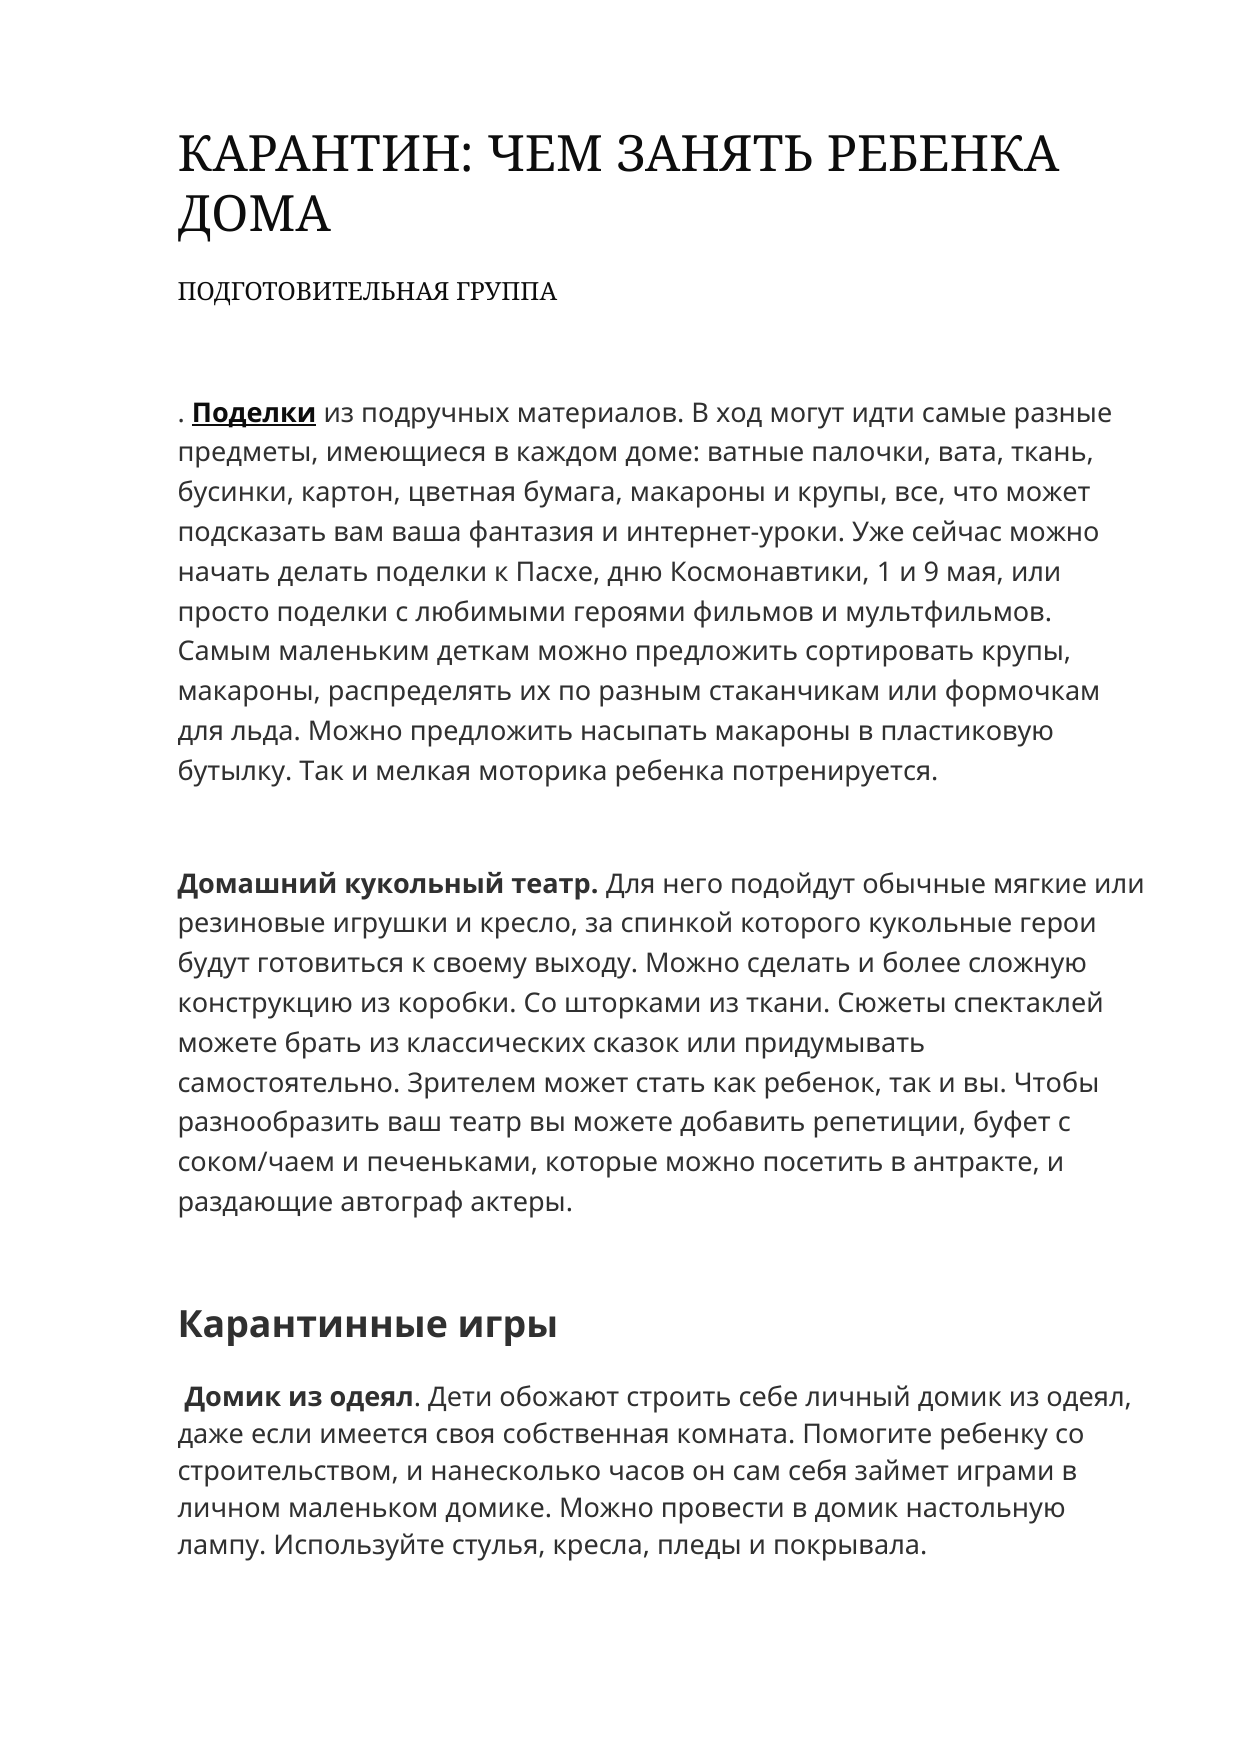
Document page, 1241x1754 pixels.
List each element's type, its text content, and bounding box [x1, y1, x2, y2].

text . Поделки из подручных материалов. В ход могут идти самые разные предметы, имеющиеся в каждом доме: ватные палочки, вата, ткань, бусинки, картон, цветная бумага, макароны и крупы, все, что может подсказать вам ваша фантазия и интернет-уроки. Уже сейчас можно начать делать поделки к Пасхе, дню Космонавтики, 1 и 9 мая, или просто поделки с любимыми героями фильмов и мультфильмов. Самым маленьким деткам можно предложить сортировать крупы, макароны, распределять их по разным стаканчикам или формочкам для льда. Можно предложить насыпать макароны в пластиковую бутылку. Так и мелкая моторика ребенка потренируется. [177, 393, 1152, 788]
text Карантинные игры [177, 1297, 1152, 1348]
text Домик из одеял. Дети обожают строить себе личный домик из одеял, даже если имеется своя собственная комната. Помогите ребенку со строительством, и нанесколько часов он сам себя займет играми в личном маленьком домике. Можно провести в домик настольную лампу. Используйте стулья, кресла, пледы и покрывала. [177, 1378, 1152, 1562]
text Домашний кукольный театр. Для него подойдут обычные мягкие или резиновые игрушки и кресло, за спинкой которого кукольные герои будут готовиться к своему выходу. Можно сделать и более сложную конструкцию из коробки. Со шторками из ткани. Сюжеты спектаклей можете брать из классических сказок или придумывать самостоятельно. Зрителем может стать как ребенок, так и вы. Чтобы разнообразить ваш театр вы можете добавить репетиции, буфет с соком/чаем и печеньками, которые можно посетить в антракте, и раздающие автограф актеры. [177, 864, 1152, 1219]
text КАРАНТИН: ЧЕМ ЗАНЯТЬ РЕБЕНКА ДОМА [177, 118, 1152, 244]
text подготовительная группа [177, 278, 1152, 307]
